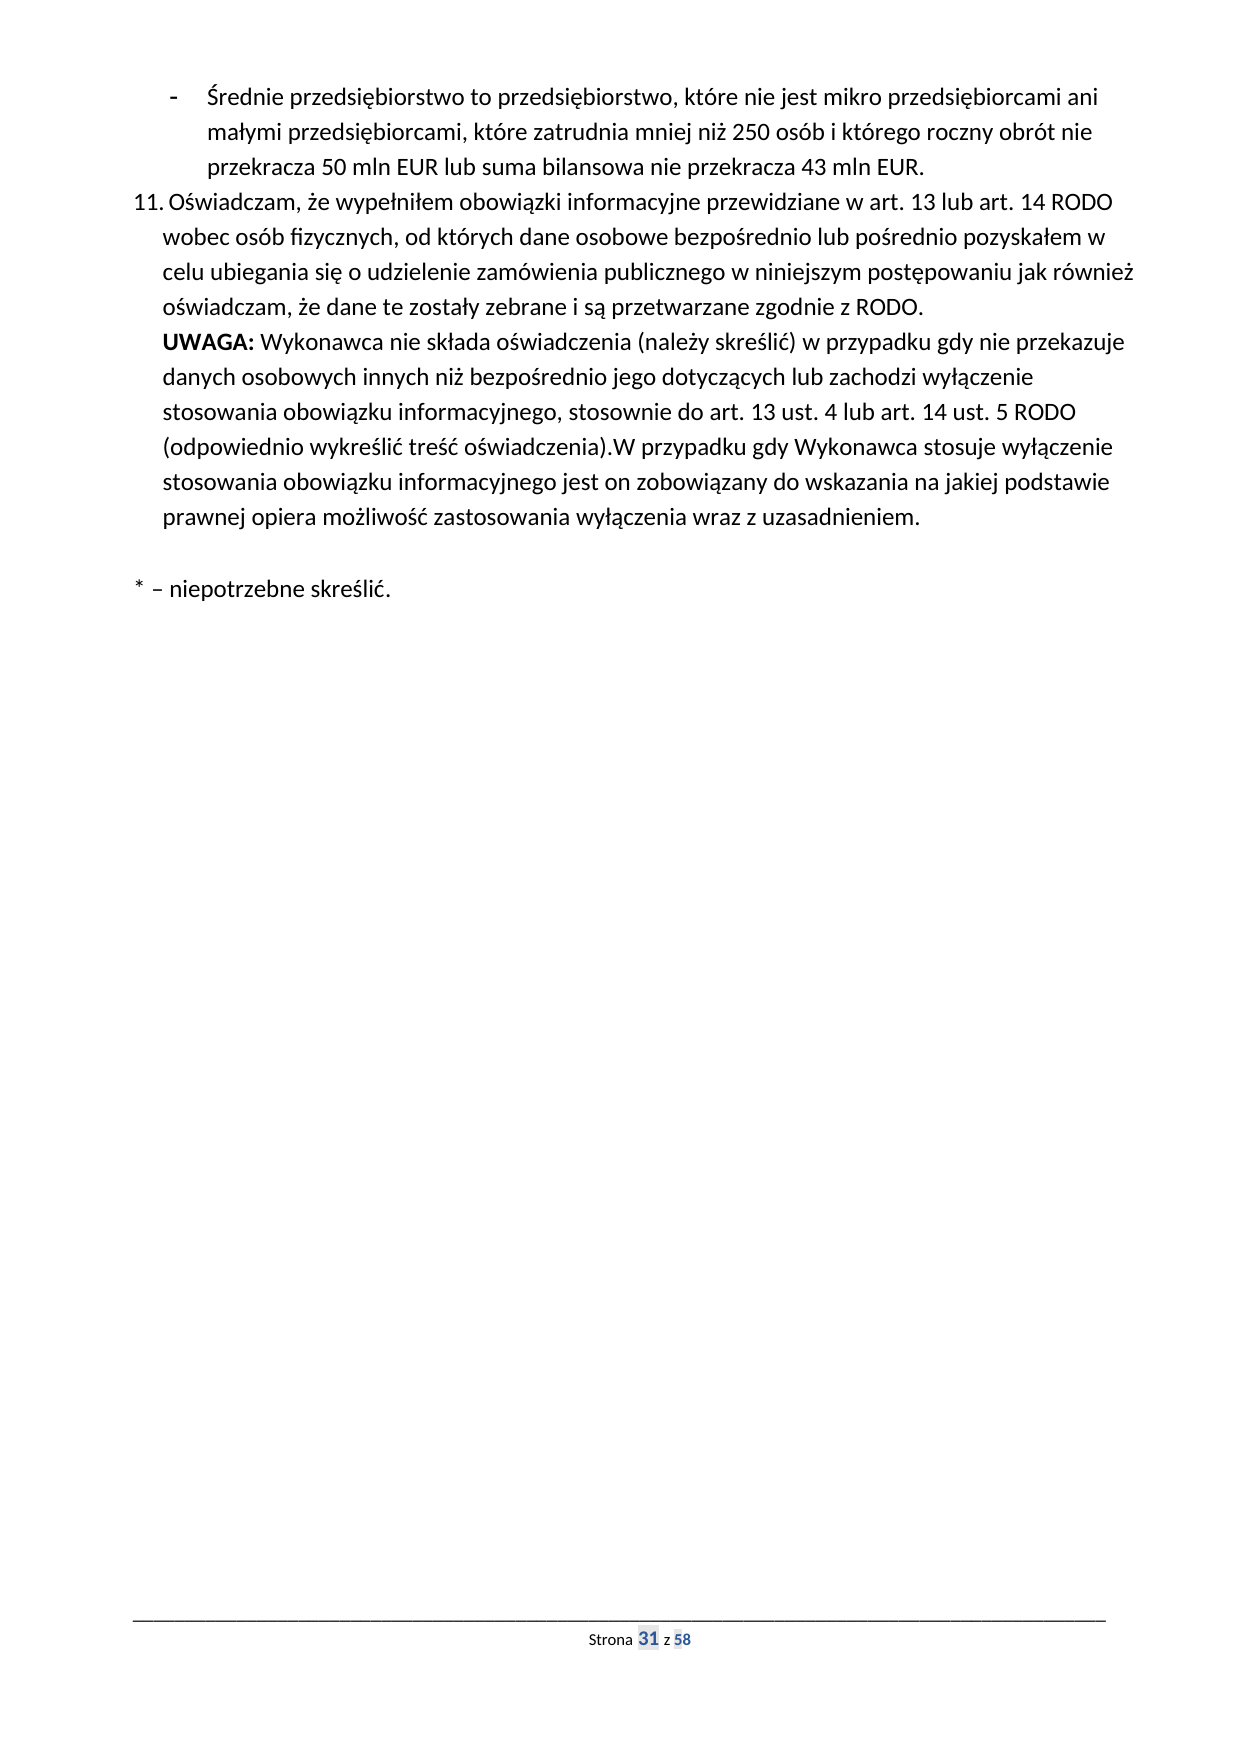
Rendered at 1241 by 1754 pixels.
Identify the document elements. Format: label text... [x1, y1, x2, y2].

list Oświadczam, że wypełniłem obowiązki informacyjne przewidziane w art. 13 lub art. 14 RODO wobec osób fizycznych, od których dane osobowe bezpośrednio lub pośrednio pozyskałem w celu ubiegania się o udzielenie zamówienia publicznego w niniejszym postępowaniu jak również oświadczam, że dane te zostały zebrane i są przetwarzane zgodnie z RODO. [133, 186, 1146, 321]
text * – niepotrzebne skreślić. [133, 573, 1146, 604]
list Średnie przedsiębiorstwo to przedsiębiorstwo, które nie jest mikro przedsiębiorcami ani małymi przedsiębiorcami, które zatrudnia mniej niż 250 osób i którego roczny obrót nie przekracza 50 mln EUR lub suma bilansowa nie przekracza 43 mln EUR. [169, 81, 1146, 181]
text UWAGA: Wykonawca nie składa oświadczenia (należy skreślić) w przypadku gdy nie przekazuje danych osobowych innych niż bezpośrednio jego dotyczących lub zachodzi wyłączenie stosowania obowiązku informacyjnego, stosownie do art. 13 ust. 4 lub art. 14 ust. 5 RODO (odpowiednio wykreślić treść oświadczenia).W przypadku gdy Wykonawca stosuje wyłączenie stosowania obowiązku informacyjnego jest on zobowiązany do wskazania na jakiej podstawie prawnej opiera możliwość zastosowania wyłączenia wraz z uzasadnieniem. [162, 326, 1146, 531]
